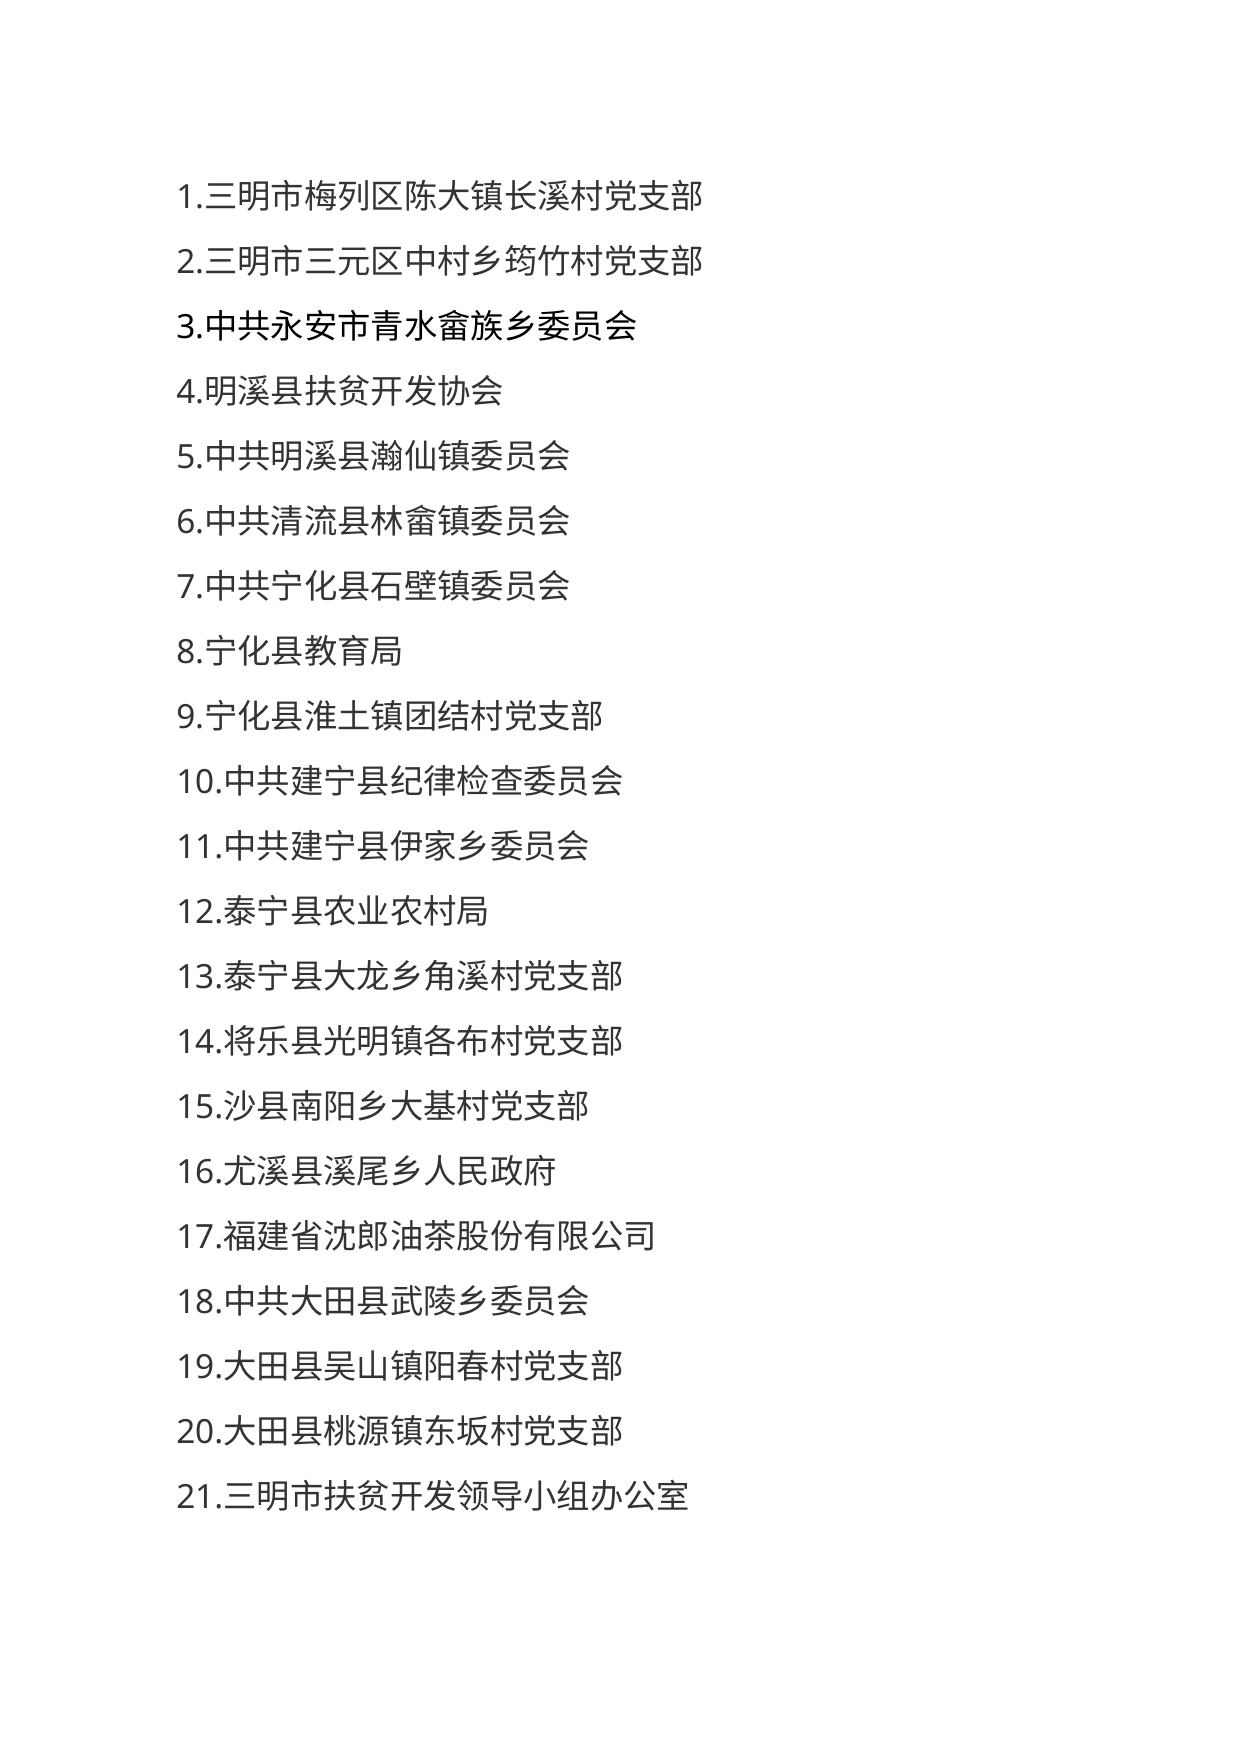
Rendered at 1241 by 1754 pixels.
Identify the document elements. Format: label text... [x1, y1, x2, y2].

text 13.泰宁县大龙乡角溪村党支部 [176, 942, 1064, 1007]
text 19.大田县吴山镇阳春村党支部 [176, 1332, 1064, 1397]
text 14.将乐县光明镇各布村党支部 [176, 1007, 1064, 1072]
text 3.中共永安市青水畲族乡委员会 [176, 292, 1064, 357]
text 6.中共清流县林畲镇委员会 [176, 487, 1064, 552]
text 7.中共宁化县石壁镇委员会 [176, 552, 1064, 617]
text 4.明溪县扶贫开发协会 [176, 357, 1064, 422]
text 1.三明市梅列区陈大镇长溪村党支部 [176, 162, 1064, 227]
text 2.三明市三元区中村乡筠竹村党支部 [176, 227, 1064, 292]
text 11.中共建宁县伊家乡委员会 [176, 812, 1064, 877]
text 10.中共建宁县纪律检查委员会 [176, 747, 1064, 812]
text 12.泰宁县农业农村局 [176, 877, 1064, 942]
text 8.宁化县教育局 [176, 617, 1064, 682]
text 16.尤溪县溪尾乡人民政府 [176, 1137, 1064, 1202]
text 21.三明市扶贫开发领导小组办公室 [176, 1462, 1064, 1527]
text 18.中共大田县武陵乡委员会 [176, 1267, 1064, 1332]
text 20.大田县桃源镇东坂村党支部 [176, 1397, 1064, 1462]
text 17.福建省沈郎油茶股份有限公司 [176, 1202, 1064, 1267]
text 15.沙县南阳乡大基村党支部 [176, 1072, 1064, 1137]
text 9.宁化县淮土镇团结村党支部 [176, 682, 1064, 747]
text 5.中共明溪县瀚仙镇委员会 [176, 422, 1064, 487]
